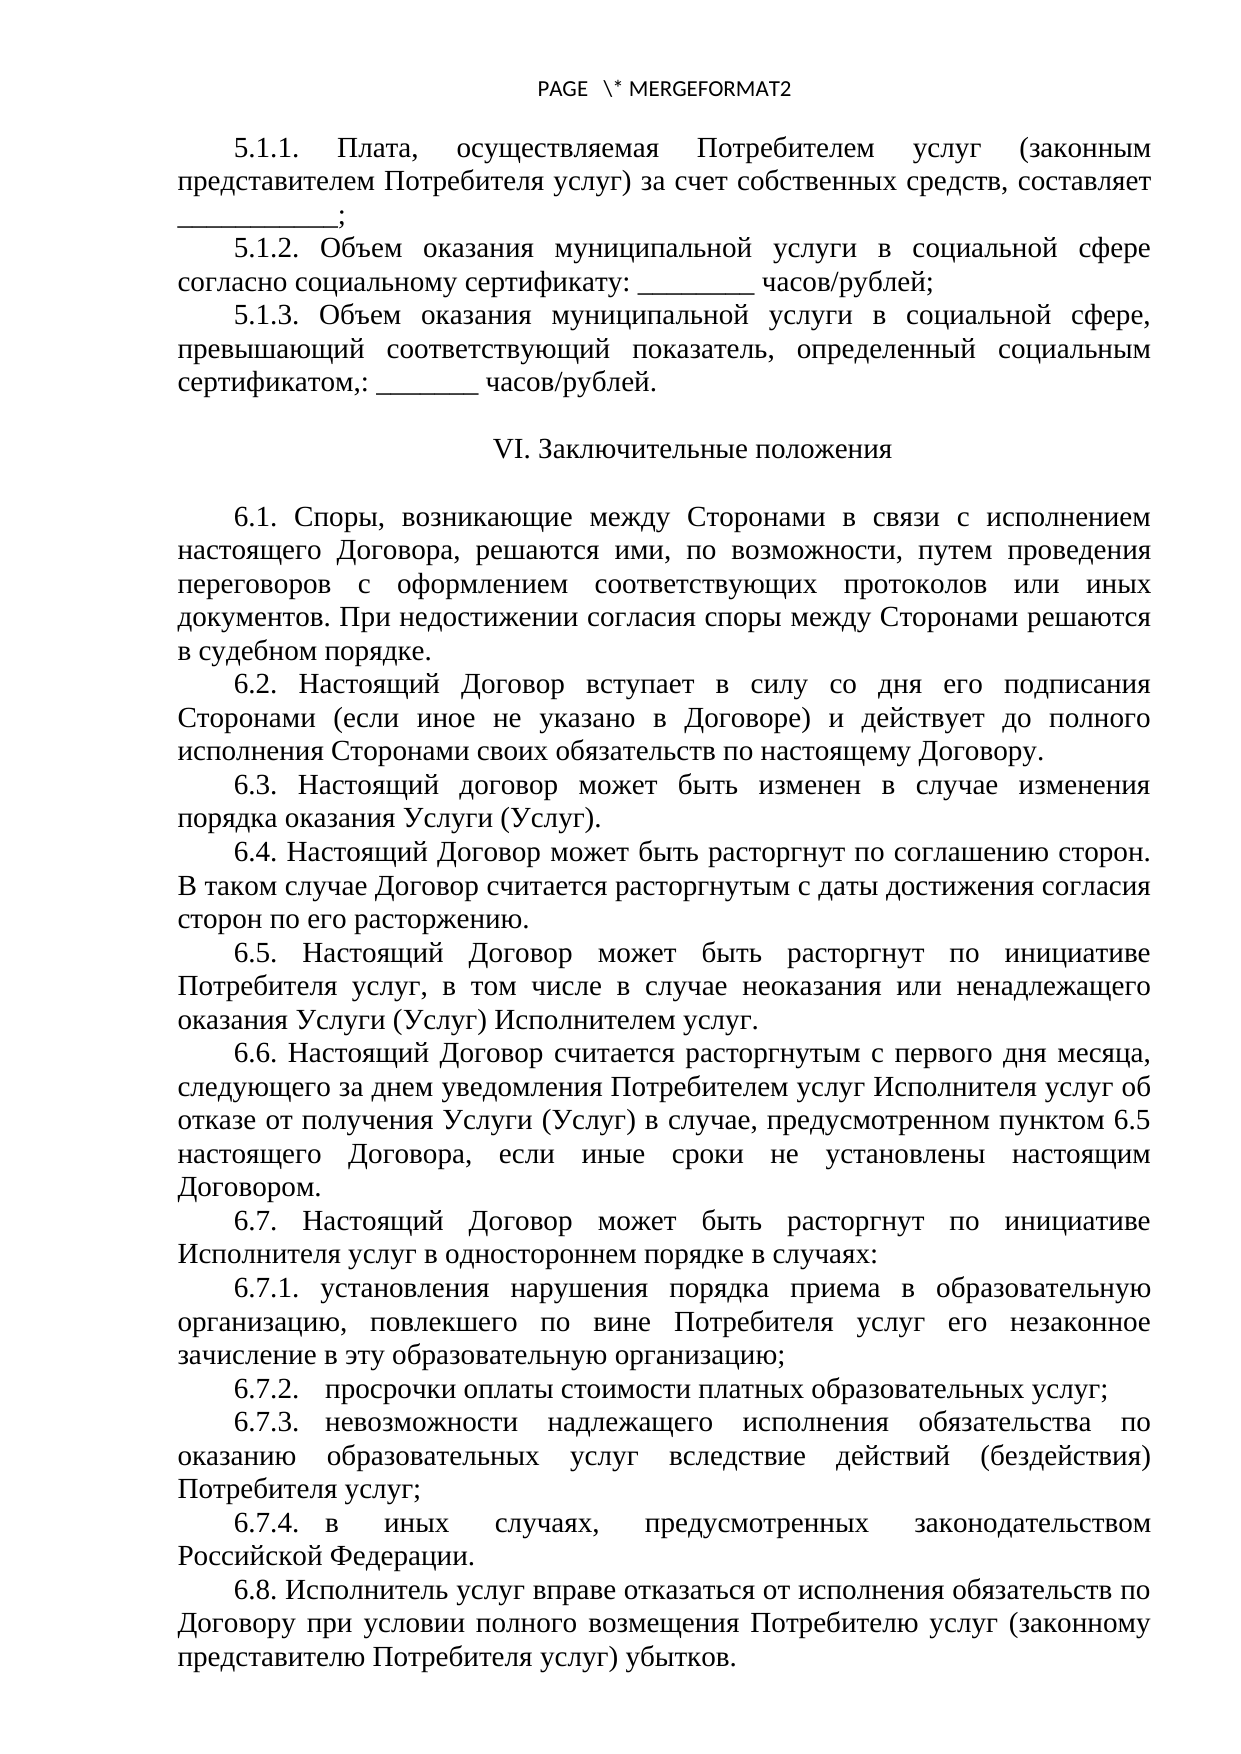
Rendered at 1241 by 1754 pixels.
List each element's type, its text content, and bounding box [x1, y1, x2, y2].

text 6.4. Настоящий Договор может быть расторгнут по соглашению сторон. В таком случае Договор считается расторгнутым с даты достижения согласия сторон по его расторжению. [177, 834, 1152, 935]
text 6.7.3. невозможности надлежащего исполнения обязательства по оказанию образовательных услуг вследствие действий (бездействия) Потребителя услуг; [177, 1404, 1152, 1505]
text 5.1.1. Плата, осуществляемая Потребителем услуг (законным представителем Потребителя услуг) за счет собственных средств, составляет ___________; [177, 130, 1152, 230]
text 6.3. Настоящий договор может быть изменен в случае изменения порядка оказания Услуги (Услуг). [177, 767, 1152, 834]
text 6.8. Исполнитель услуг вправе отказаться от исполнения обязательств по Договору при условии полного возмещения Потребителю услуг (законному представителю Потребителя услуг) убытков. [177, 1572, 1152, 1673]
text 6.5. Настоящий Договор может быть расторгнут по инициативе Потребителя услуг, в том числе в случае неоказания или ненадлежащего оказания Услуги (Услуг) Исполнителем услуг. [177, 935, 1152, 1035]
text 6.7. Настоящий Договор может быть расторгнут по инициативе Исполнителя услуг в одностороннем порядке в случаях: [177, 1203, 1152, 1270]
text 6.7.4. в иных случаях, предусмотренных законодательством Российской Федерации. [177, 1505, 1152, 1572]
text 6.7.2. просрочки оплаты стоимости платных образовательных услуг; [177, 1371, 1152, 1404]
text VI. Заключительные положения [177, 432, 1152, 465]
text 5.1.2. Объем оказания муниципальной услуги в социальной сфере согласно социальному сертификату: ________ часов/рублей; [177, 230, 1152, 297]
text 6.7.1. установления нарушения порядка приема в образовательную организацию, повлекшего по вине Потребителя услуг его незаконное зачисление в эту образовательную организацию; [177, 1270, 1152, 1371]
text 6.1. Споры, возникающие между Сторонами в связи с исполнением настоящего Договора, решаются ими, по возможности, путем проведения переговоров с оформлением соответствующих протоколов или иных документов. При недостижении согласия споры между Сторонами решаются в судебном порядке. [177, 499, 1152, 666]
text 5.1.3. Объем оказания муниципальной услуги в социальной сфере, превышающий соответствующий показатель, определенный социальным сертификатом,: _______ часов/рублей. [177, 297, 1152, 398]
text 6.2. Настоящий Договор вступает в силу со дня его подписания Сторонами (если иное не указано в Договоре) и действует до полного исполнения Сторонами своих обязательств по настоящему Договору. [177, 666, 1152, 767]
text 6.6. Настоящий Договор считается расторгнутым с первого дня месяца, следующего за днем уведомления Потребителем услуг Исполнителя услуг об отказе от получения Услуги (Услуг) в случае, предусмотренном пунктом 6.5 настоящего Договора, если иные сроки не установлены настоящим Договором. [177, 1035, 1152, 1203]
